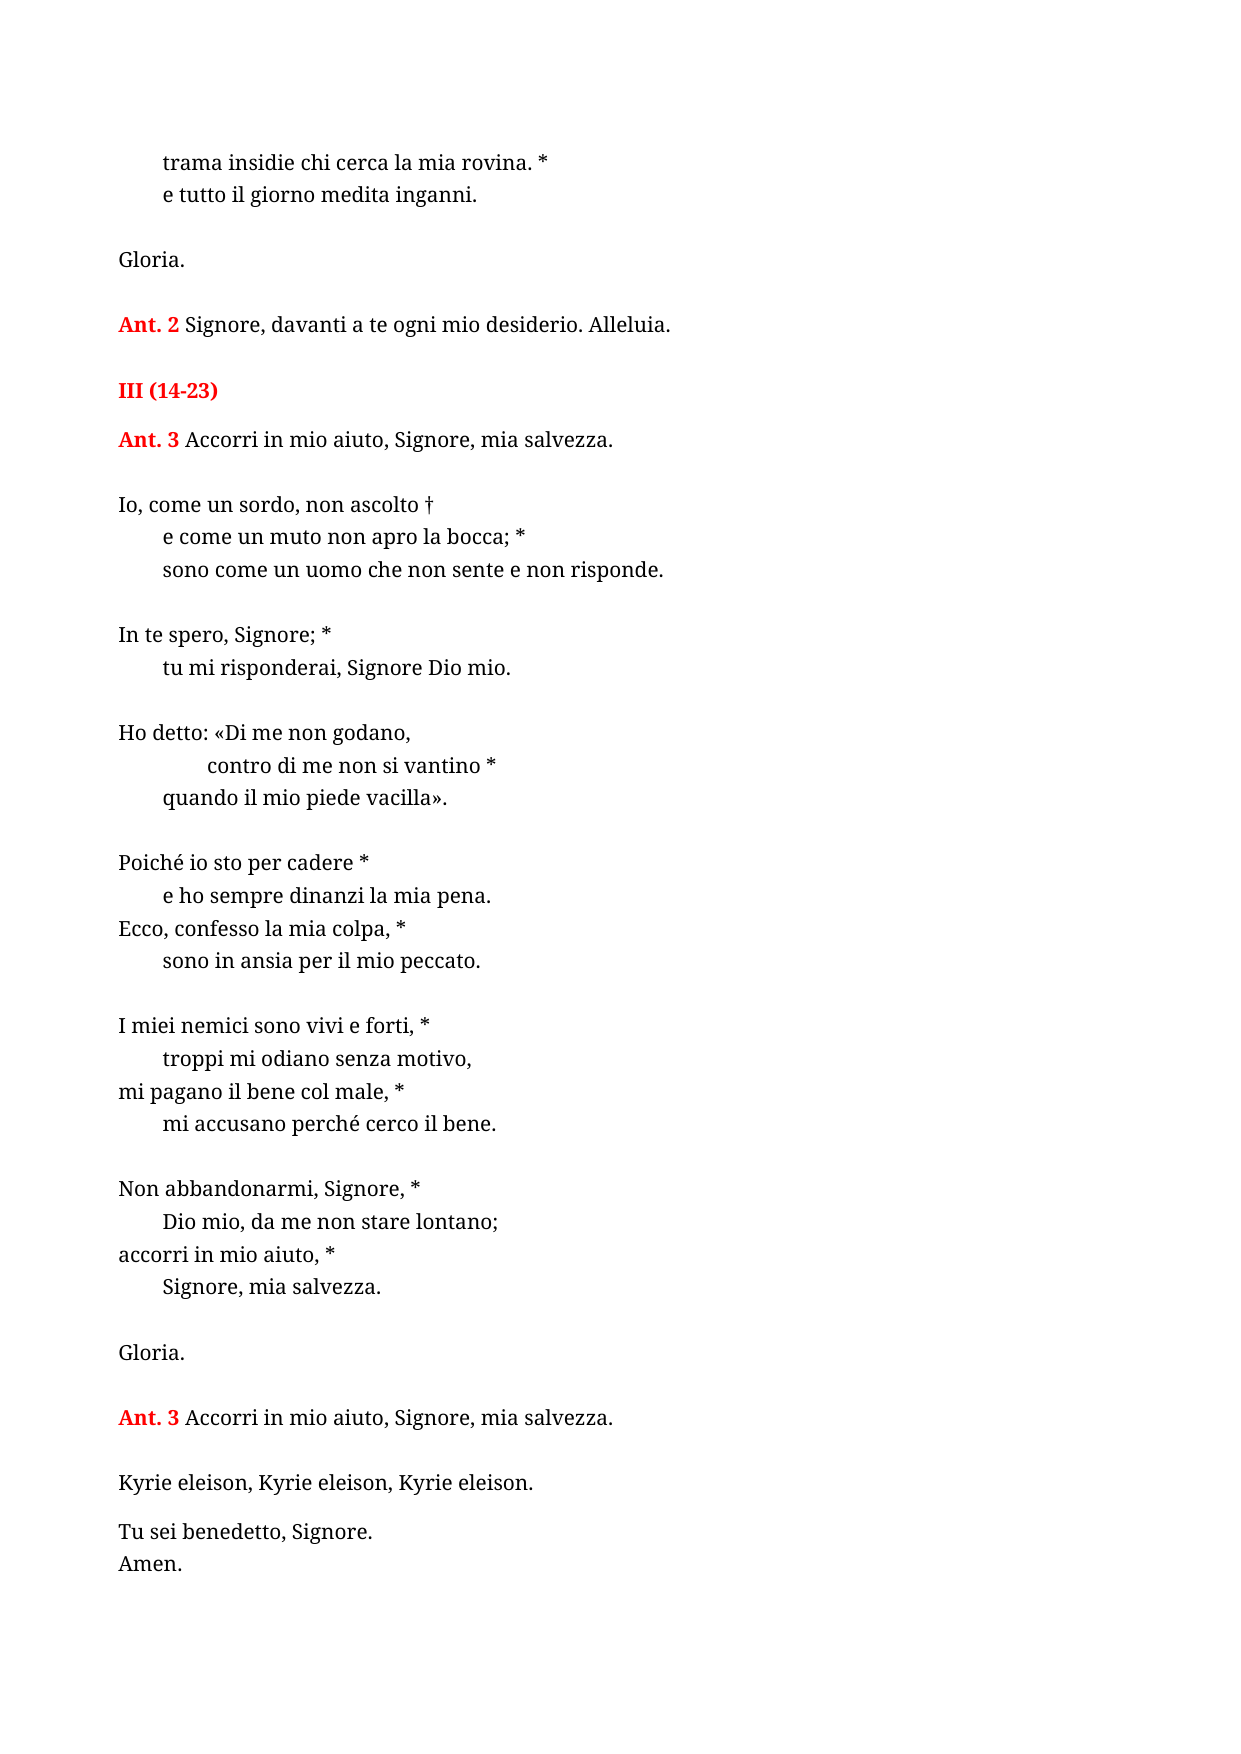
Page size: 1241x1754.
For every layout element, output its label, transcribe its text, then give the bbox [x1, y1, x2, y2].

text mi accusano perché cerco il bene. [118, 1109, 1122, 1138]
text tu mi risponderai, Signore Dio mio. [118, 653, 1122, 681]
text Gloria. [118, 245, 1122, 274]
text Tu sei benedetto, Signore. [118, 1517, 1122, 1545]
text e tutto il giorno medita inganni. [118, 180, 1122, 209]
text e come un muto non apro la bocca; * [118, 522, 1122, 551]
text Non abbandonarmi, Signore, * [118, 1174, 1122, 1203]
text Ant. 3 Accorri in mio aiuto, Signore, mia salvezza. [118, 425, 1122, 453]
text Kyrie eleison, Kyrie eleison, Kyrie eleison. [118, 1468, 1122, 1496]
text Io, come un sordo, non ascolto † [118, 490, 1122, 518]
text I miei nemici sono vivi e forti, * [118, 1012, 1122, 1040]
text trama insidie chi cerca la mia rovina. * [118, 148, 1122, 176]
text Ecco, confesso la mia colpa, * [118, 914, 1122, 942]
text Poiché io sto per cadere * [118, 848, 1122, 877]
text e ho sempre dinanzi la mia pena. [118, 881, 1122, 909]
text In te spero, Signore; * [118, 620, 1122, 649]
text Ant. 3 Accorri in mio aiuto, Signore, mia salvezza. [118, 1403, 1122, 1431]
text Dio mio, da me non stare lontano; [118, 1207, 1122, 1236]
text Signore, mia salvezza. [118, 1272, 1122, 1301]
text III (14-23) [118, 376, 1122, 404]
text troppi mi odiano senza motivo, [118, 1044, 1122, 1073]
text accorri in mio aiuto, * [118, 1240, 1122, 1268]
text Amen. [118, 1549, 1122, 1578]
text mi pagano il bene col male, * [118, 1077, 1122, 1105]
text sono come un uomo che non sente e non risponde. [118, 555, 1122, 583]
text Gloria. [118, 1338, 1122, 1366]
text Ho detto: «Di me non godano, [118, 718, 1122, 747]
text quando il mio piede vacilla». [118, 783, 1122, 812]
text sono in ansia per il mio peccato. [118, 946, 1122, 975]
text Ant. 2 Signore, davanti a te ogni mio desiderio. Alleluia. [118, 311, 1122, 339]
text contro di me non si vantino * [118, 751, 1122, 779]
